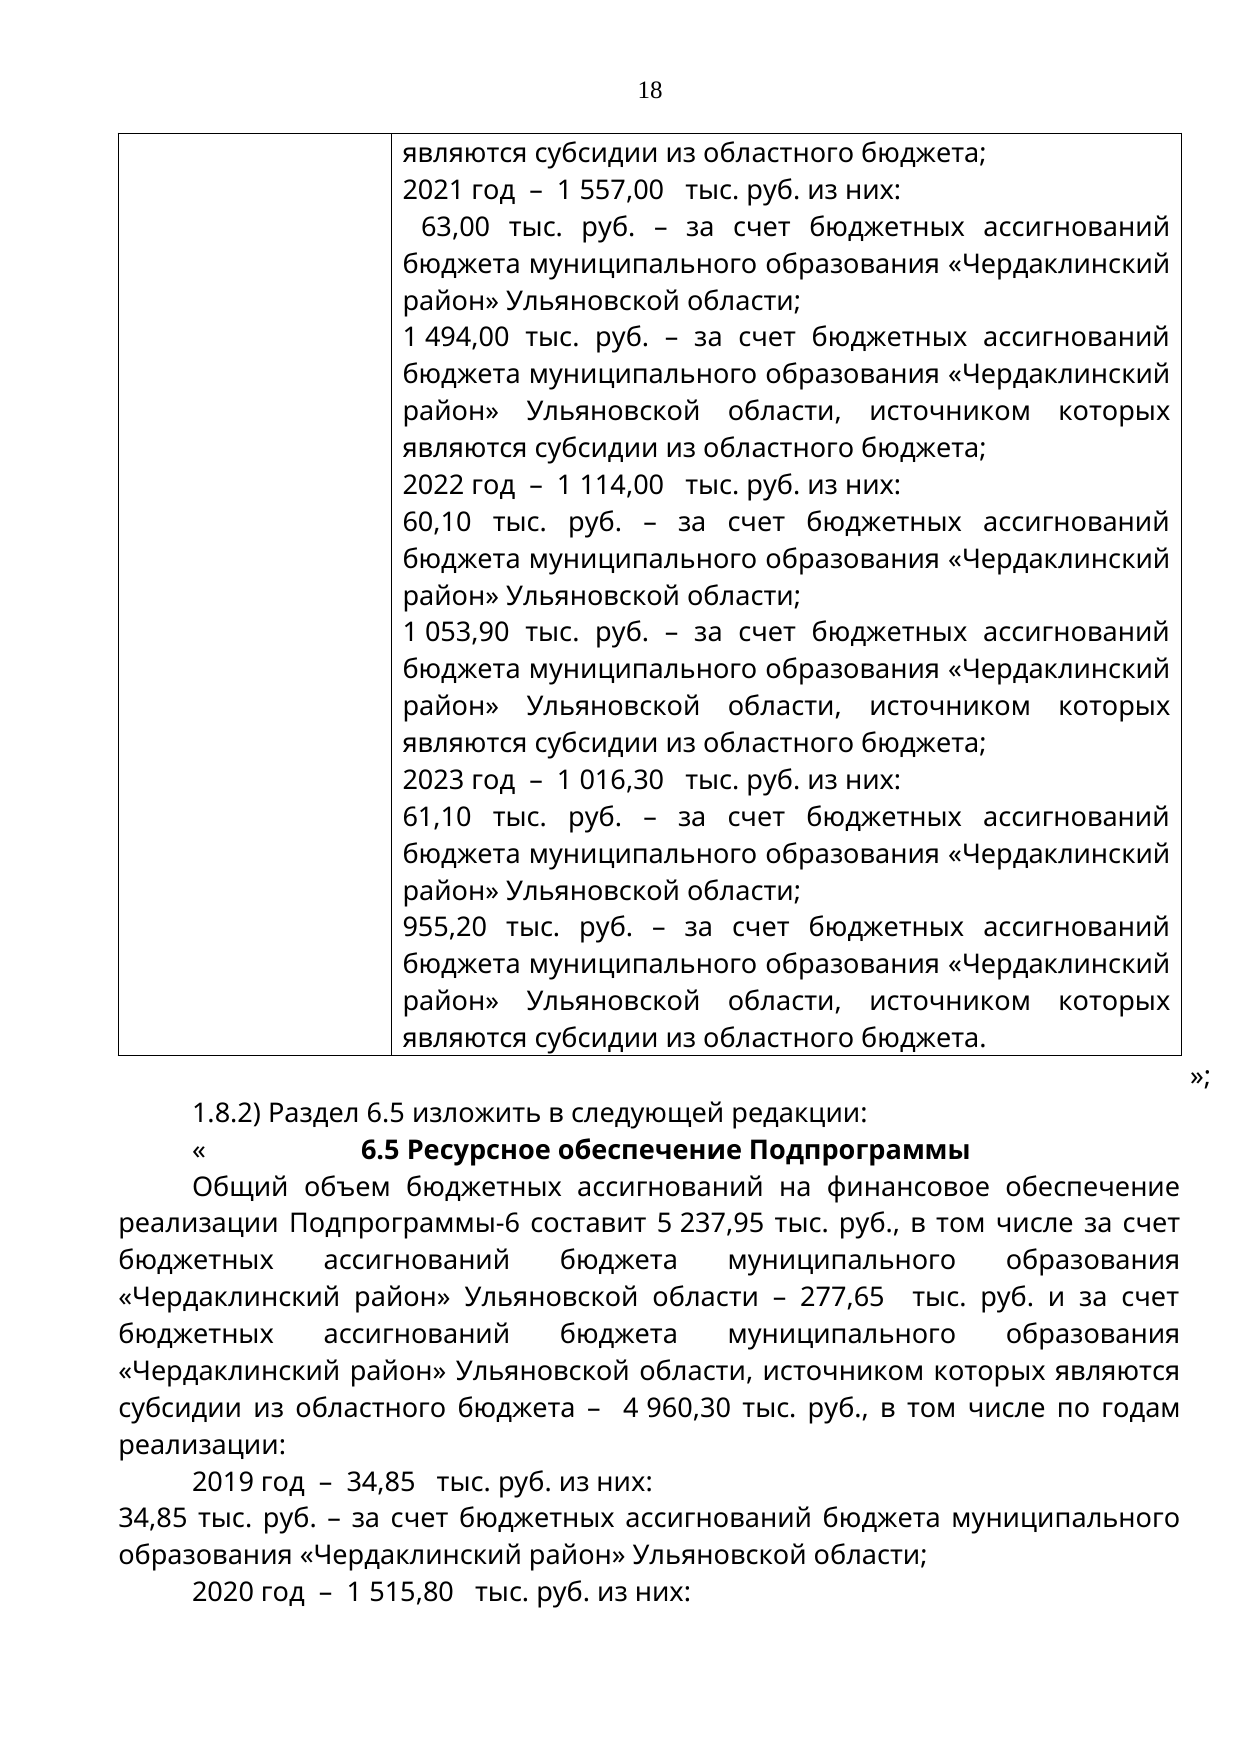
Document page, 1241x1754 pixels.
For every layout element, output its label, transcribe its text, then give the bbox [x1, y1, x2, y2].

text »; [118, 1056, 1211, 1093]
text « 6.5 Ресурсное обеспечение Подпрограммы [118, 1130, 1181, 1167]
text Общий объем бюджетных ассигнований на финансовое обеспечение реализации Подпрограммы-6 составит 5 237,95 тыс. руб., в том числе за счет бюджетных ассигнований бюджета муниципального образования «Чердаклинский район» Ульяновской области – 277,65 тыс. руб. и за счет бюджетных ассигнований бюджета муниципального образования «Чердаклинский район» Ульяновской области, источником которых являются субсидии из областного бюджета – 4 960,30 тыс. руб., в том числе по годам реализации: [118, 1167, 1181, 1462]
text 2019 год – 34,85 тыс. руб. из них: [118, 1462, 1181, 1499]
text 2020 год – 1 515,80 тыс. руб. из них: [118, 1573, 1181, 1609]
text 34,85 тыс. руб. – за счет бюджетных ассигнований бюджета муниципального образования «Чердаклинский район» Ульяновской области; [118, 1499, 1181, 1573]
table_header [119, 134, 391, 1055]
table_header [392, 134, 1181, 1055]
text 1.8.2) Раздел 6.5 изложить в следующей редакции: [118, 1093, 1211, 1130]
